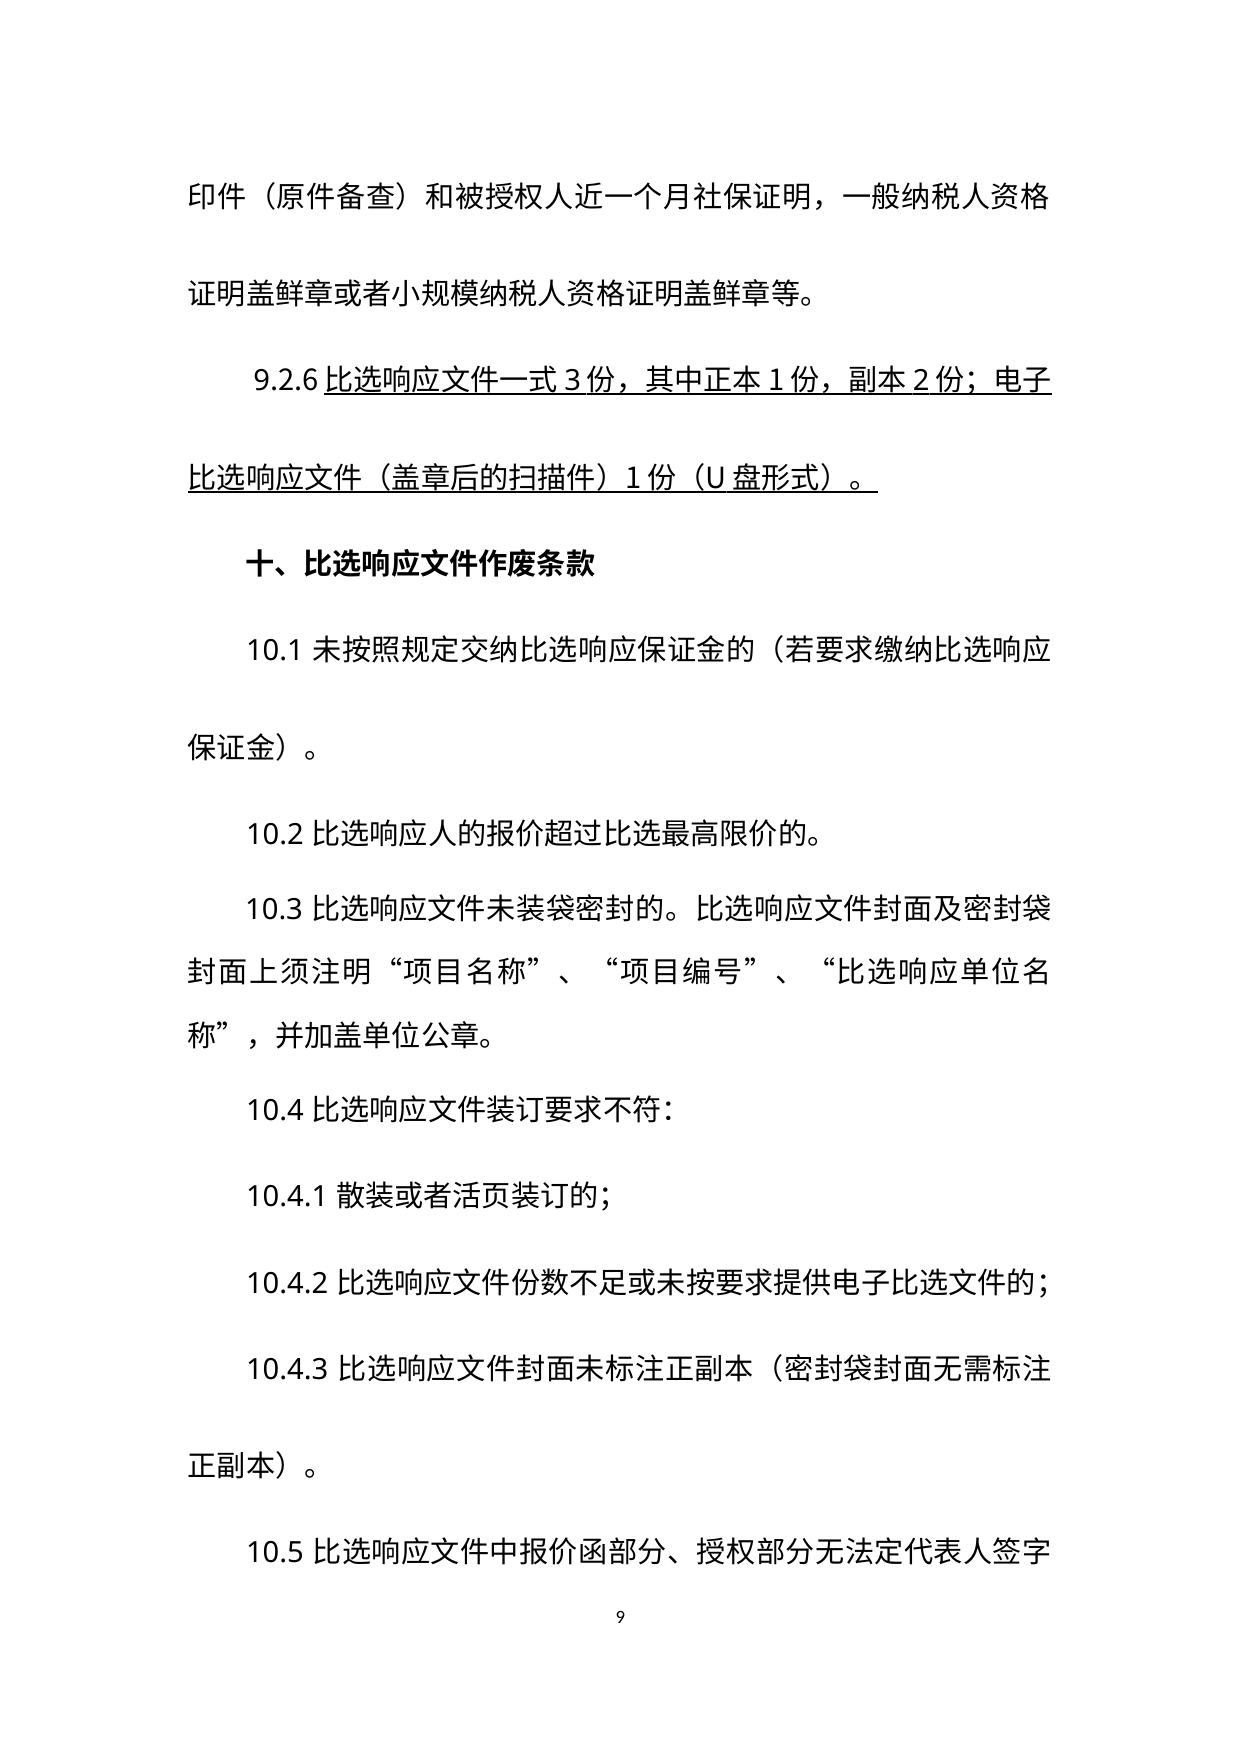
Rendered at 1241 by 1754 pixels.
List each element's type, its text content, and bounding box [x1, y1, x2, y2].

text 10.4.3 比选响应文件封面未标注正副本（密封袋封面无需标注正副本）。 [187, 1334, 1053, 1497]
text 10.2 比选响应人的报价超过比选最高限价的。 [187, 799, 1053, 864]
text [187, 1518, 1053, 1583]
text 10.1 未按照规定交纳比选响应保证金的（若要求缴纳比选响应保证金）。 [187, 615, 1053, 778]
text 十、比选响应文件作废条款 [187, 529, 1053, 594]
text 9.2.6比选响应文件一式3份，其中正本1份，副本2份；电子比选响应文件（盖章后的扫描件）1份（U盘形式）。 [187, 346, 1053, 508]
text 10.3 比选响应文件未装袋密封的。比选响应文件封面及密封袋封面上须注明“项目名称”、“项目编号”、“比选响应单位名称”，并加盖单位公章。 [187, 885, 1053, 1054]
text 10.4.1 散装或者活页装订的； [187, 1162, 1053, 1227]
text 10.4.2 比选响应文件份数不足或未按要求提供电子比选文件的； [187, 1248, 1053, 1313]
text 10.4 比选响应文件装订要求不符： [187, 1076, 1053, 1141]
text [187, 162, 1053, 324]
